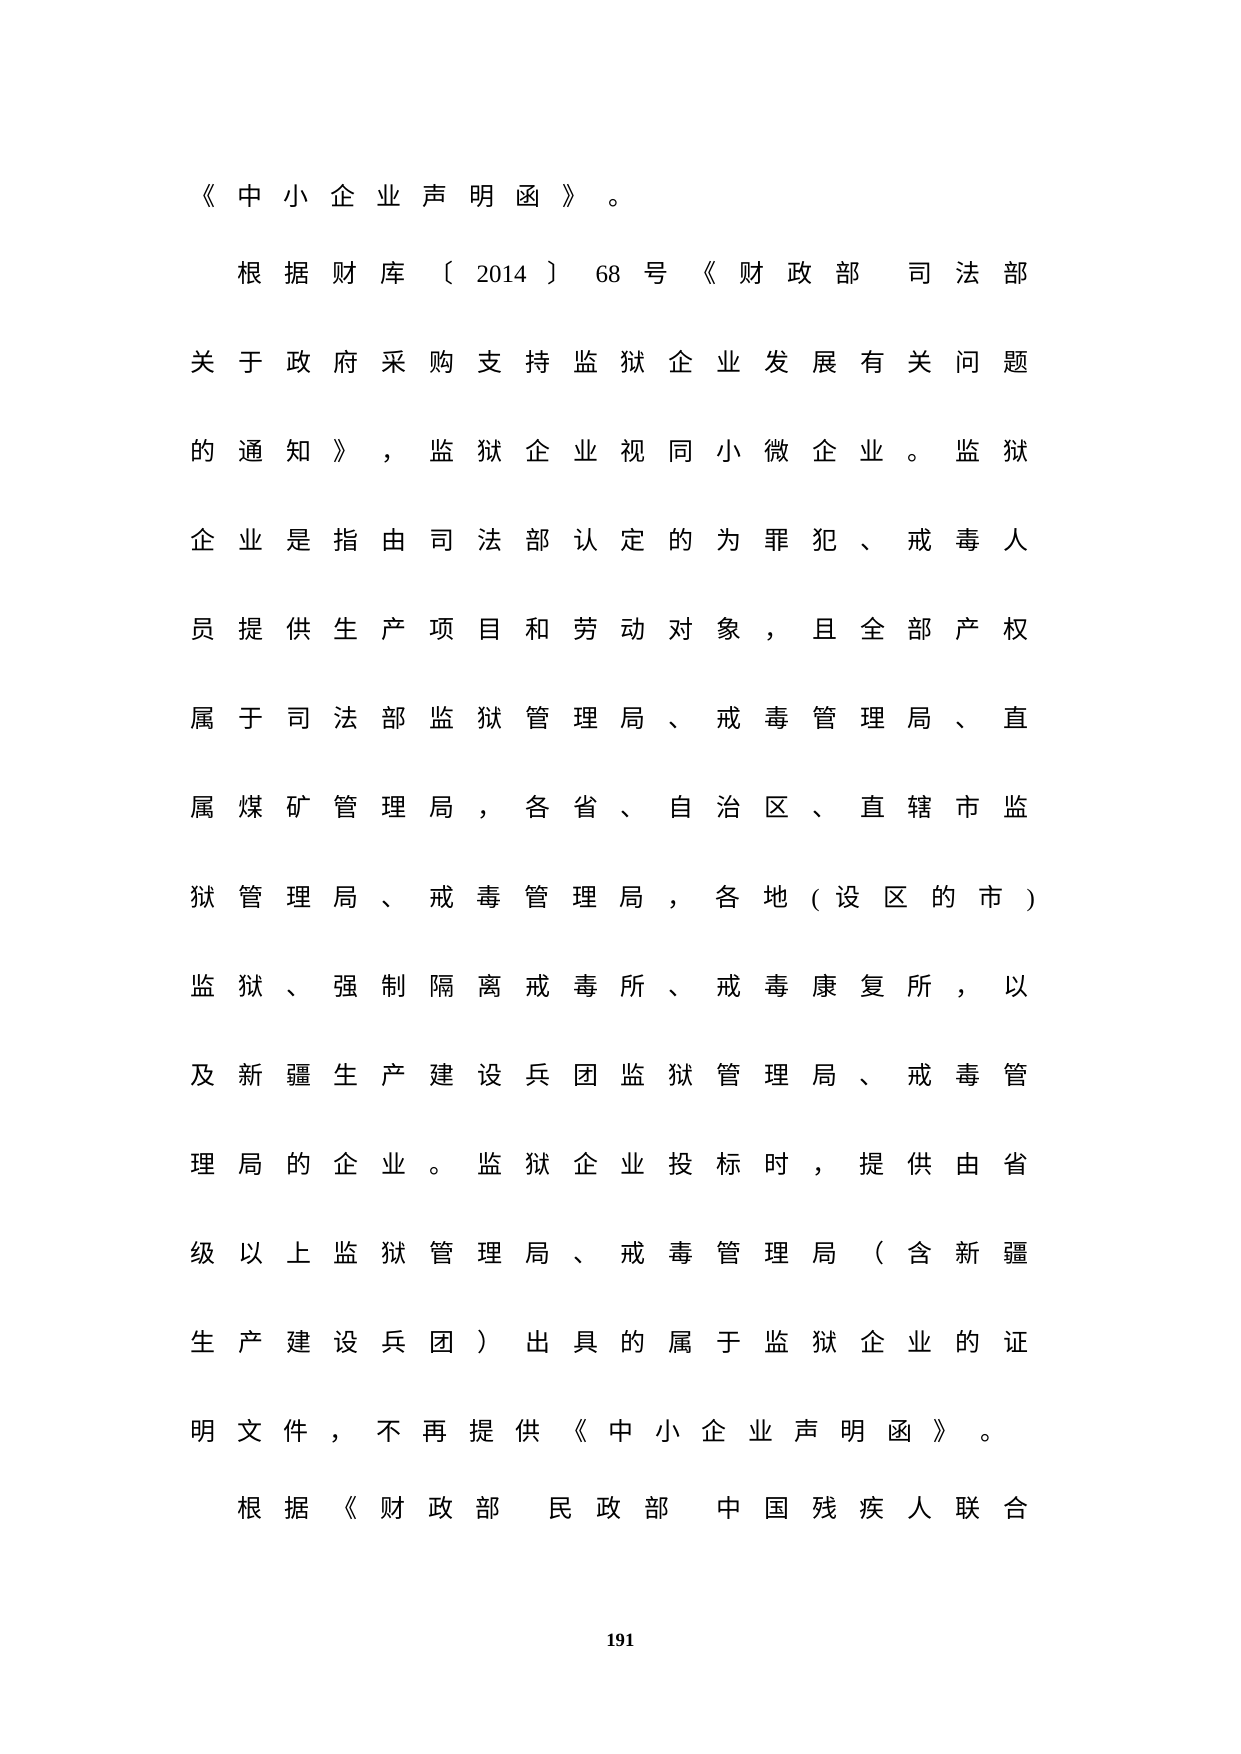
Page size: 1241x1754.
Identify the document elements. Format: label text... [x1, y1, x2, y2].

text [190, 1477, 1050, 1537]
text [190, 164, 1050, 224]
text 根据财库〔2014〕68号《财政部 司法部关于政府采购支持监狱企业发展有关问题的通知》，监狱企业视同小微企业。监狱企业是指由司法部认定的为罪犯、戒毒人员提供生产项目和劳动对象，且全部产权属于司法部监狱管理局、戒毒管理局、直属煤矿管理局，各省、自治区、直辖市监狱管理局、戒毒管理局，各地(设区的市)监狱、强制隔离戒毒所、戒毒康复所，以及新疆生产建设兵团监狱管理局、戒毒管理局的企业。监狱企业投标时，提供由省级以上监狱管理局、戒毒管理局（含新疆生产建设兵团）出具的属于监狱企业的证明文件，不再提供《中小企业声明函》。 [190, 242, 1050, 1459]
